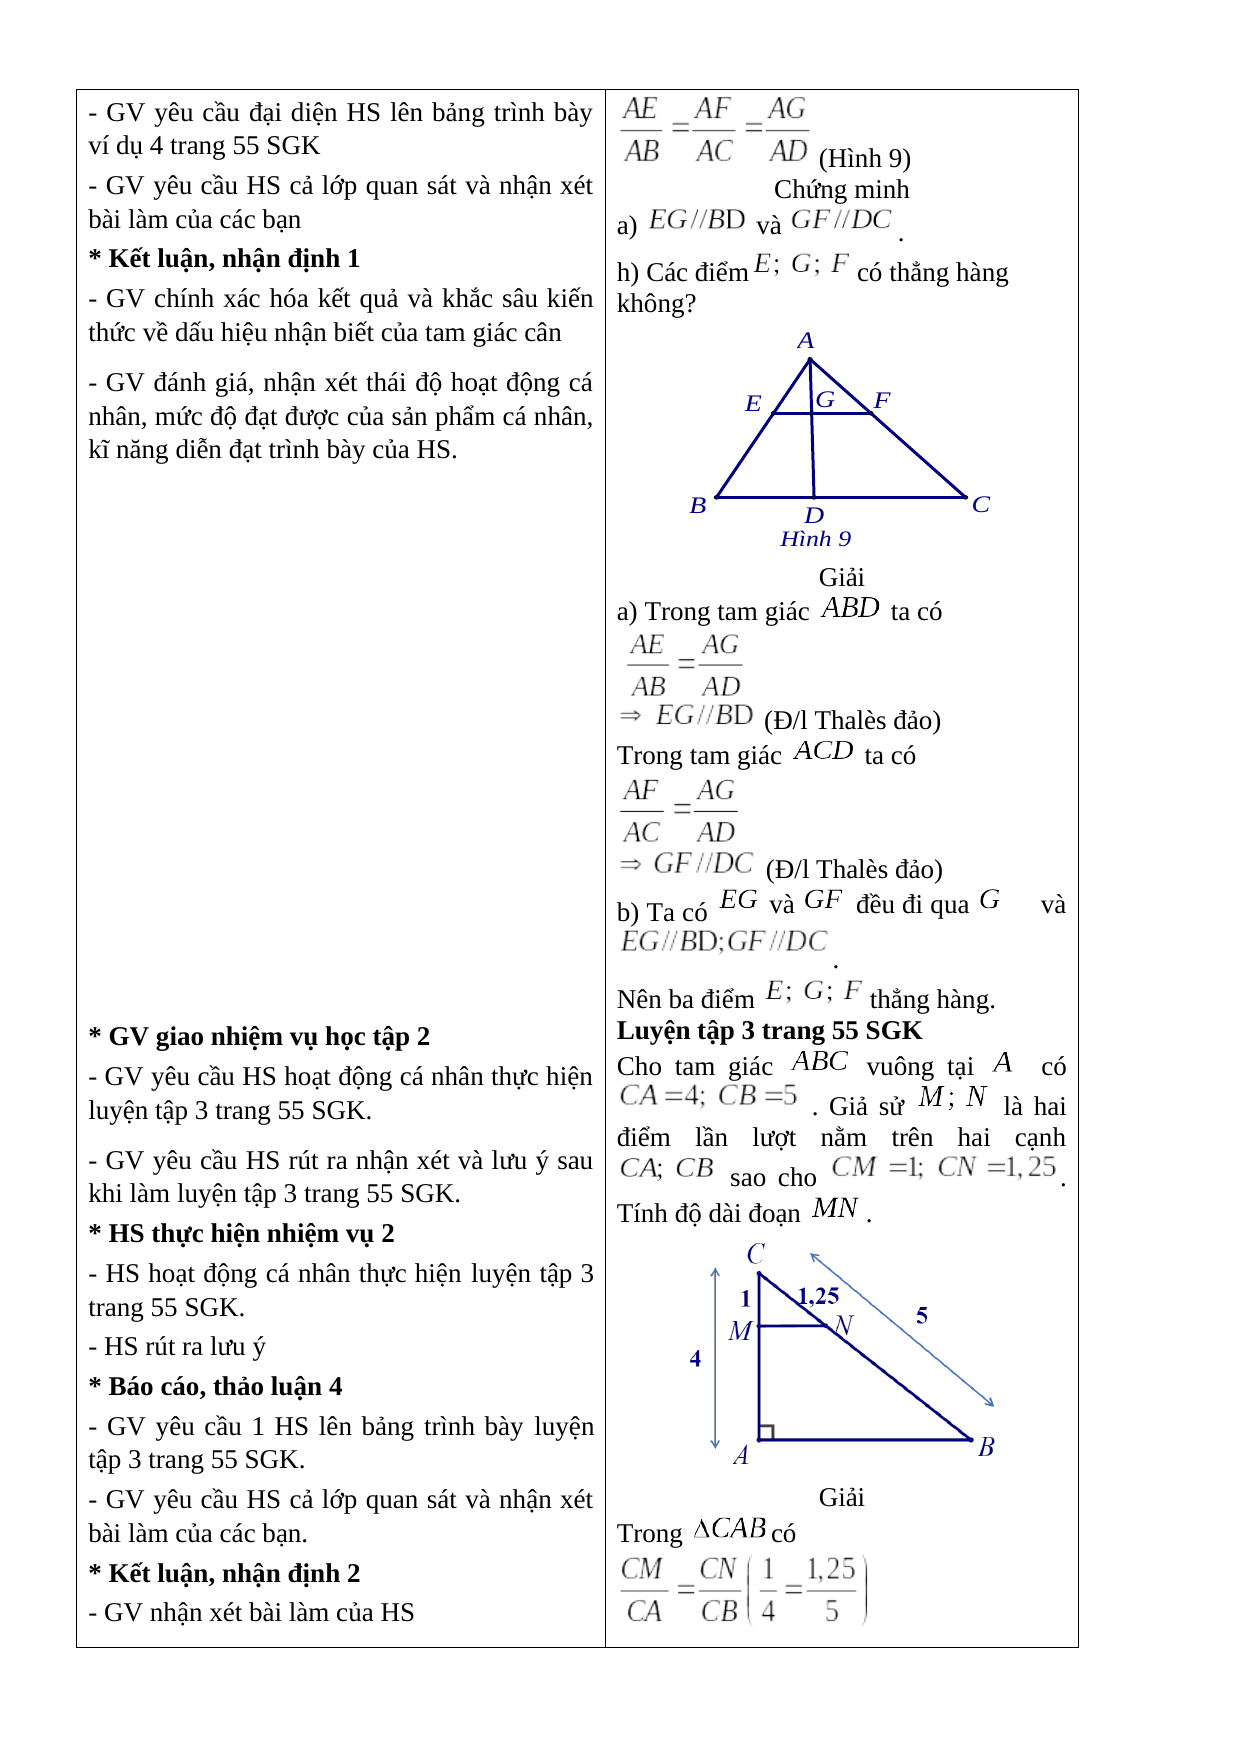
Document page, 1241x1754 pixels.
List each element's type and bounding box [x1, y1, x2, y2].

table_cell [77, 1014, 605, 1647]
table_cell [606, 90, 1078, 1014]
table_cell [77, 90, 605, 1014]
table_cell [606, 1014, 1078, 1647]
picture [675, 1228, 1009, 1482]
